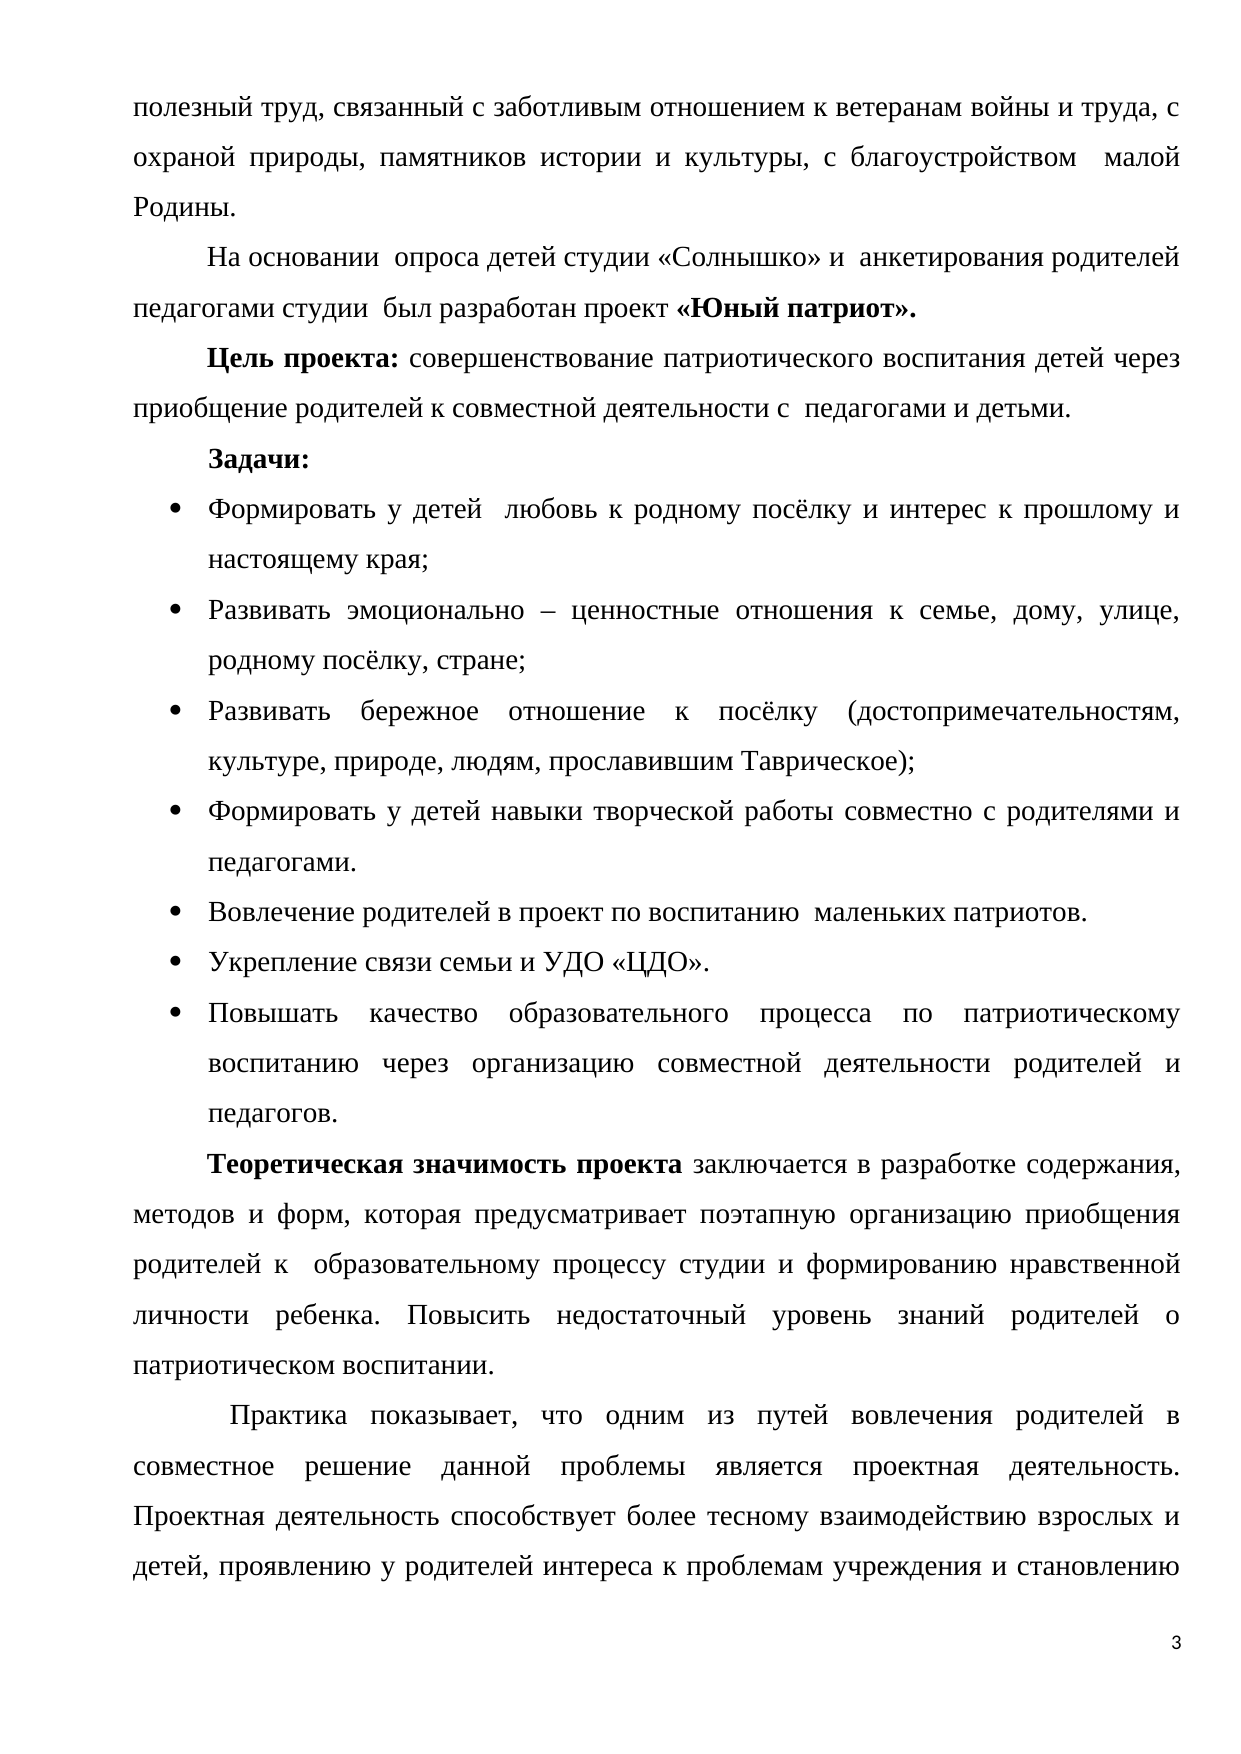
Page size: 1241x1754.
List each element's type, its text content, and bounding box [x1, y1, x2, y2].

list Вовлечение родителей в проект по воспитанию маленьких патриотов. [170, 894, 1181, 928]
list Развивать бережное отношение к посёлку (достопримечательностям, культуре, природе, людям, прославившим Таврическое); [170, 693, 1181, 777]
list Повышать качество образовательного процесса по патриотическому воспитанию через организацию совместной деятельности родителей и педагогов. [170, 995, 1181, 1129]
text Задачи: [208, 441, 1181, 474]
text Теоретическая значимость проекта заключается в разработке содержания, методов и форм, которая предусматривает поэтапную организацию приобщения родителей к образовательному процессу студии и формированию нравственной личности ребенка. Повысить недостаточный уровень знаний родителей о патриотическом воспитании. [133, 1146, 1181, 1381]
list Формировать у детей любовь к родному посёлку и интерес к прошлому и настоящему края; [170, 491, 1181, 575]
text Цель проекта: совершенствование патриотического воспитания детей через приобщение родителей к совместной деятельности с педагогами и детьми. [133, 340, 1181, 424]
list Формировать у детей навыки творческой работы совместно с родителями и педагогами. [170, 793, 1181, 877]
text На основании опроса детей студии «Солнышко» и анкетирования родителей педагогами студии был разработан проект «Юный патриот». [133, 239, 1181, 323]
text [133, 89, 1181, 223]
list Развивать эмоционально – ценностные отношения к семье, дому, улице, родному посёлку, стране; [170, 592, 1181, 676]
list Укрепление связи семьи и УДО «ЦДО». [170, 944, 1181, 978]
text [133, 1397, 1181, 1582]
